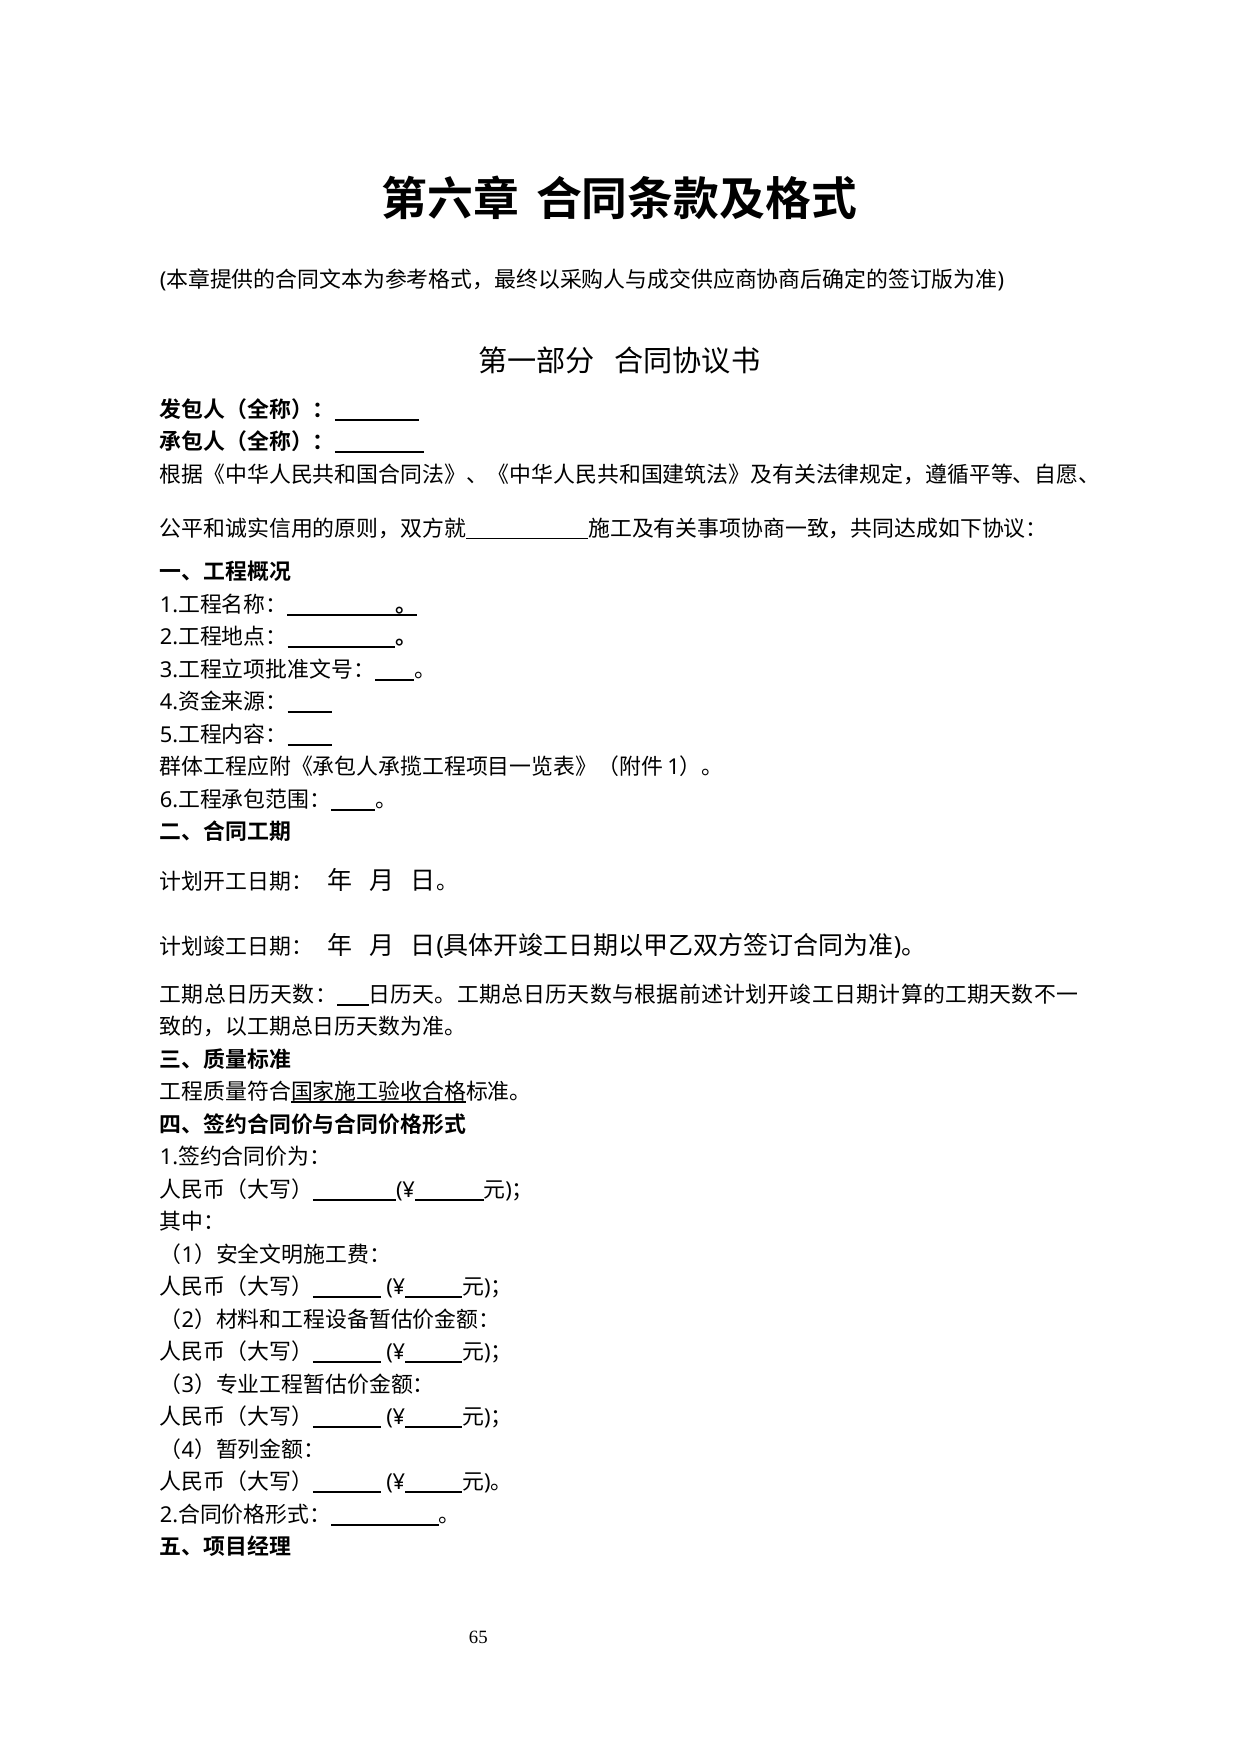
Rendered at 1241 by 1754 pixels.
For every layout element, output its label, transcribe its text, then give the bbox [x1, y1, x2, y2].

text 3.工程立项批准文号： 。 [159, 651, 1078, 684]
text 5.工程内容： [159, 716, 1078, 749]
text 其中： [159, 1204, 1078, 1236]
text 1.签约合同价为： [159, 1139, 1078, 1171]
text 一、工程概况 [159, 554, 1078, 586]
text (本章提供的合同文本为参考格式，最终以采购人与成交供应商协商后确定的签订版为准) [159, 261, 1078, 294]
text （1）安全文明施工费： [159, 1236, 1078, 1269]
subtitle 第六章 合同条款及格式 [159, 162, 1078, 228]
text 2.合同价格形式： 。 [159, 1496, 1078, 1529]
text （2）材料和工程设备暂估价金额： [159, 1301, 1078, 1334]
text 人民币（大写） (¥ 元)； [159, 1269, 1078, 1301]
text 群体工程应附《承包人承揽工程项目一览表》（附件1）。 [159, 749, 1078, 781]
text 承包人（全称）： [159, 424, 1078, 456]
text 人民币（大写） (¥ 元)； [159, 1399, 1078, 1431]
text 工期总日历天数： 日历天。工期总日历天数与根据前述计划开竣工日期计算的工期天数不一致的，以工期总日历天数为准。 [159, 976, 1078, 1041]
text 计划竣工日期： 年 月 日(具体开竣工日期以甲乙双方签订合同为准)。 [159, 911, 1078, 976]
text （4）暂列金额： [159, 1431, 1078, 1464]
text 五、项目经理 [159, 1529, 1078, 1561]
text 2.工程地点： 。 [159, 619, 1078, 651]
text 人民币（大写） (¥ 元)； [159, 1334, 1078, 1366]
text 三、质量标准 [159, 1041, 1078, 1074]
text 4.资金来源： [159, 684, 1078, 716]
text （3）专业工程暂估价金额： [159, 1366, 1078, 1399]
text 1.工程名称： 。 [159, 586, 1078, 619]
text 根据《中华人民共和国合同法》、《中华人民共和国建筑法》及有关法律规定，遵循平等、自愿、公平和诚实信用的原则，双方就 施工及有关事项协商一致，共同达成如下协议： [159, 456, 1078, 554]
text 人民币（大写） (¥ 元)； [159, 1171, 1078, 1204]
text 二、合同工期 [159, 814, 1078, 846]
text 6.工程承包范围： 。 [159, 781, 1078, 814]
text 第一部分 合同协议书 [159, 326, 1078, 391]
text 人民币（大写） (¥ 元)。 [159, 1464, 1078, 1496]
text 发包人（全称）： [159, 391, 1078, 424]
text 工程质量符合国家施工验收合格标准。 [159, 1074, 1078, 1106]
text 四、签约合同价与合同价格形式 [159, 1106, 1078, 1139]
text 计划开工日期： 年 月 日。 [159, 846, 1078, 911]
